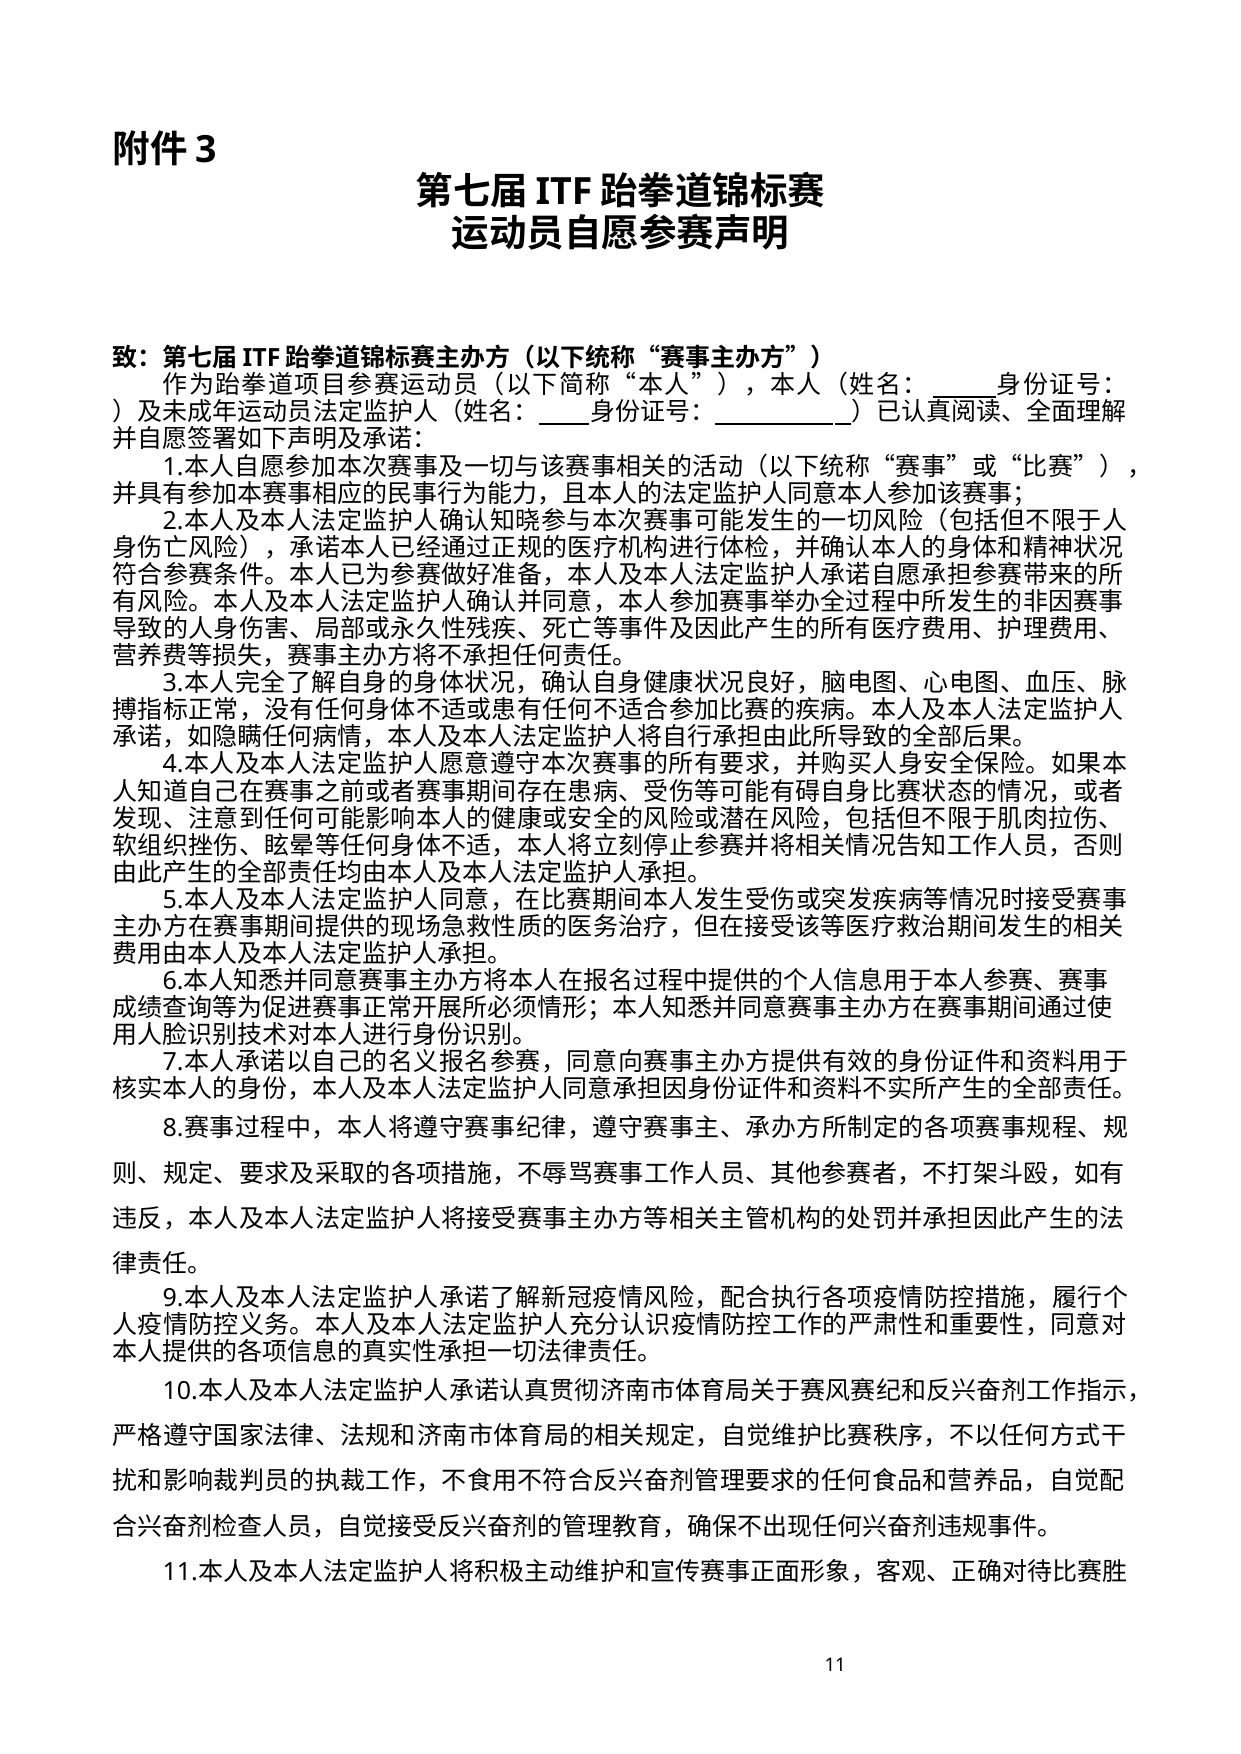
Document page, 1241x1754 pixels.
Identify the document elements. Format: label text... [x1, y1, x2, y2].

text 附件3 [112, 129, 1128, 171]
text 8.赛事过程中，本人将遵守赛事纪律，遵守赛事主、承办方所制定的各项赛事规程、规则、规定、要求及采取的各项措施，不辱骂赛事工作人员、其他参赛者，不打架斗殴，如有违反，本人及本人法定监护人将接受赛事主办方等相关主管机构的处罚并承担因此产生的法律责任。 [112, 1103, 1128, 1284]
text 4.本人及本人法定监护人愿意遵守本次赛事的所有要求，并购买人身安全保险。如果本人知道自己在赛事之前或者赛事期间存在患病、受伤等可能有碍自身比赛状态的情况，或者发现、注意到任何可能影响本人的健康或安全的风险或潜在风险，包括但不限于肌肉拉伤、软组织挫伤、眩晕等任何身体不适，本人将立刻停止参赛并将相关情况告知工作人员，否则由此产生的全部责任均由本人及本人法定监护人承担。 [112, 751, 1128, 887]
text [112, 1547, 1128, 1592]
text 1.本人自愿参加本次赛事及一切与该赛事相关的活动（以下统称“赛事”或“比赛”），并具有参加本赛事相应的民事行为能力，且本人的法定监护人同意本人参加该赛事； [112, 453, 1128, 507]
text 致：第七届ITF跆拳道锦标赛主办方（以下统称“赛事主办方”） [112, 345, 1128, 372]
text 3.本人完全了解自身的身体状况，确认自身健康状况良好，脑电图、心电图、血压、脉搏指标正常，没有任何身体不适或患有任何不适合参加比赛的疾病。本人及本人法定监护人承诺，如隐瞒任何病情，本人及本人法定监护人将自行承担由此所导致的全部后果。 [112, 670, 1128, 751]
text 7.本人承诺以自己的名义报名参赛，同意向赛事主办方提供有效的身份证件和资料用于核实本人的身份，本人及本人法定监护人同意承担因身份证件和资料不实所产生的全部责任。 [112, 1049, 1128, 1103]
text 2.本人及本人法定监护人确认知晓参与本次赛事可能发生的一切风险（包括但不限于人身伤亡风险），承诺本人已经通过正规的医疗机构进行体检，并确认本人的身体和精神状况符合参赛条件。本人已为参赛做好准备，本人及本人法定监护人承诺自愿承担参赛带来的所有风险。本人及本人法定监护人确认并同意，本人参加赛事举办全过程中所发生的非因赛事导致的人身伤害、局部或永久性残疾、死亡等事件及因此产生的所有医疗费用、护理费用、营养费等损失，赛事主办方将不承担任何责任。 [112, 507, 1128, 670]
text 运动员自愿参赛声明 [112, 213, 1128, 254]
text 6.本人知悉并同意赛事主办方将本人在报名过程中提供的个人信息用于本人参赛、赛事成绩查询等为促进赛事正常开展所必须情形；本人知悉并同意赛事主办方在赛事期间通过使用人脸识别技术对本人进行身份识别。 [112, 968, 1128, 1049]
text 第七届ITF跆拳道锦标赛 [112, 171, 1128, 213]
text 9.本人及本人法定监护人承诺了解新冠疫情风险，配合执行各项疫情防控措施，履行个人疫情防控义务。本人及本人法定监护人充分认识疫情防控工作的严肃性和重要性，同意对本人提供的各项信息的真实性承担一切法律责任。 [112, 1284, 1128, 1366]
text 10.本人及本人法定监护人承诺认真贯彻济南市体育局关于赛风赛纪和反兴奋剂工作指示，严格遵守国家法律、法规和济南市体育局的相关规定，自觉维护比赛秩序，不以任何方式干扰和影响裁判员的执裁工作，不食用不符合反兴奋剂管理要求的任何食品和营养品，自觉配合兴奋剂检查人员，自觉接受反兴奋剂的管理教育，确保不出现任何兴奋剂违规事件。 [112, 1366, 1128, 1547]
text 5.本人及本人法定监护人同意，在比赛期间本人发生受伤或突发疾病等情况时接受赛事主办方在赛事期间提供的现场急救性质的医务治疗，但在接受该等医疗救治期间发生的相关费用由本人及本人法定监护人承担。 [112, 887, 1128, 968]
text 作为跆拳道项目参赛运动员（以下简称“本人”），本人（姓名： 身份证号： ）及未成年运动员法定监护人（姓名： 身份证号： ）已认真阅读、全面理解并自愿签署如下声明及承诺： [112, 372, 1128, 453]
